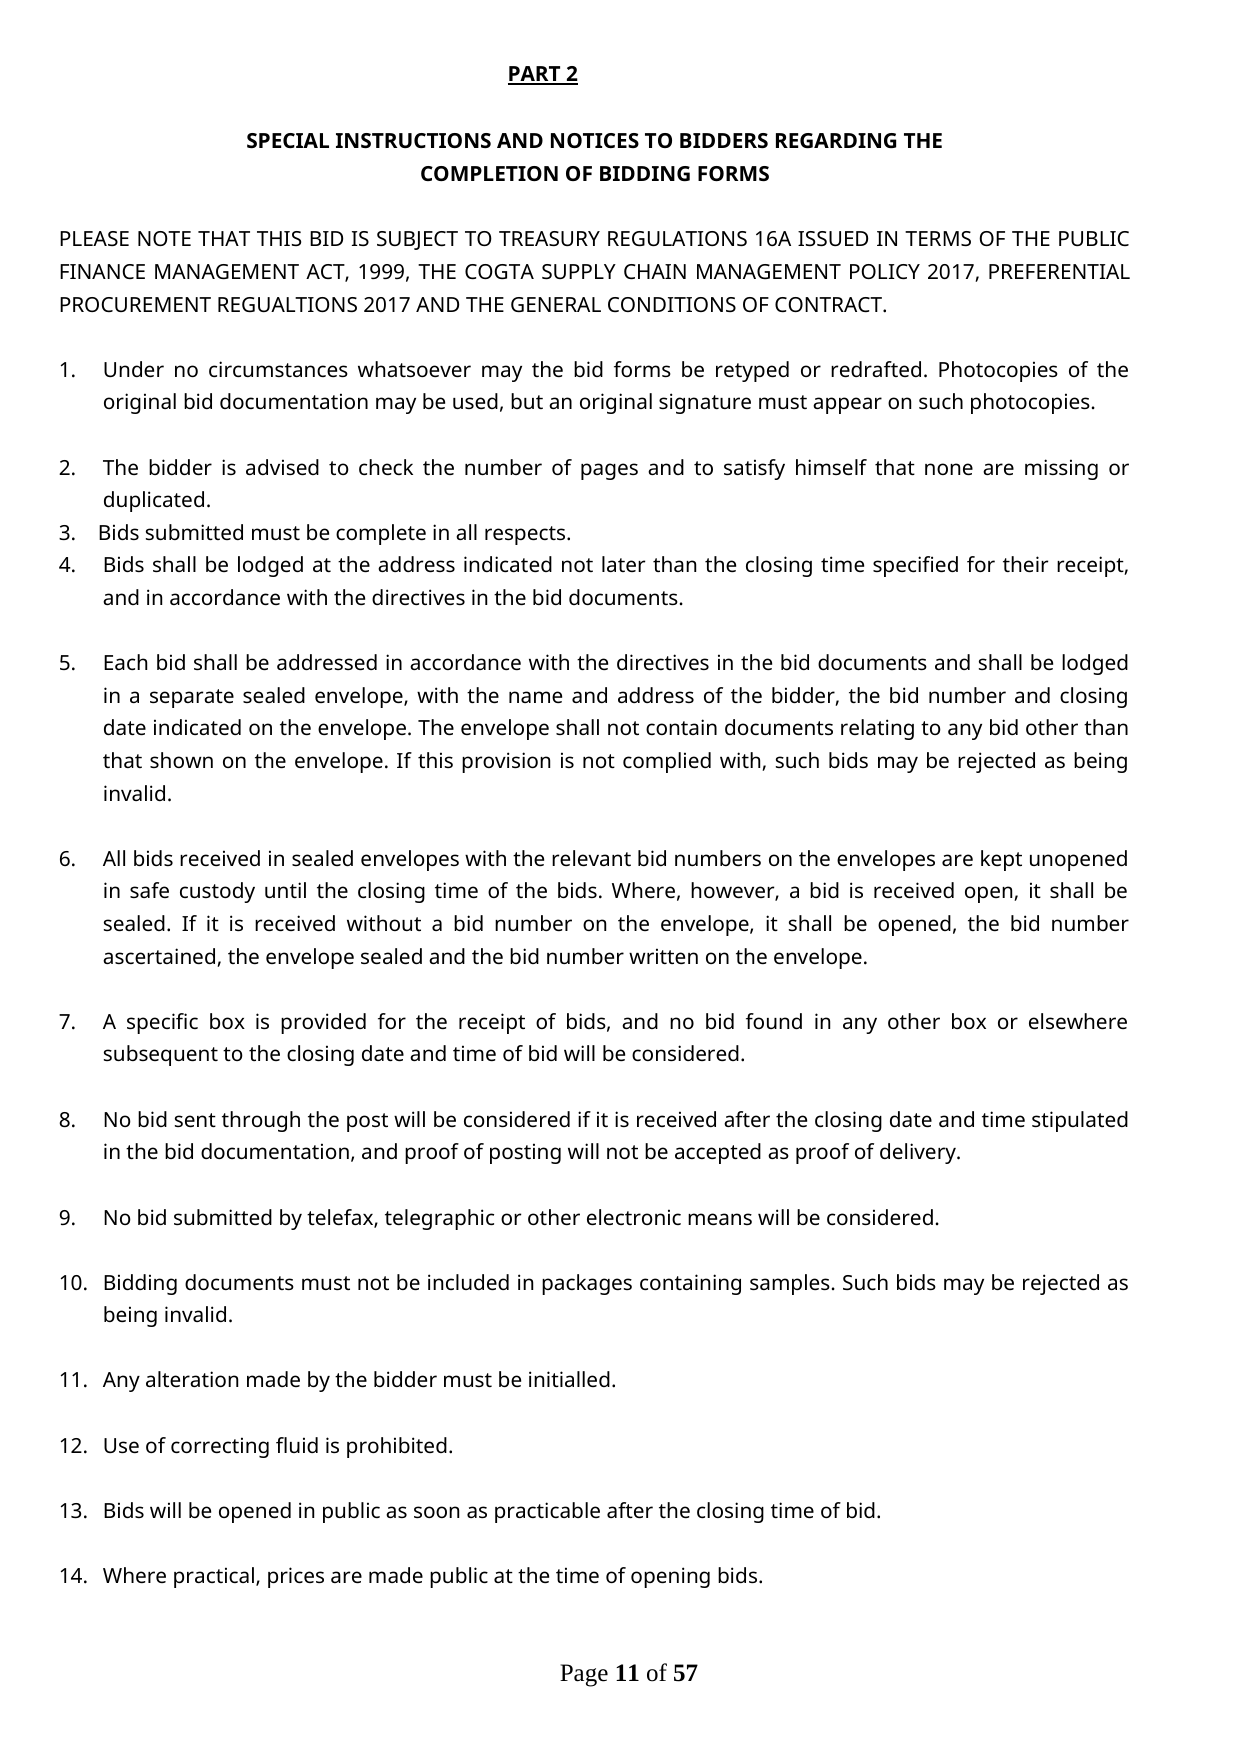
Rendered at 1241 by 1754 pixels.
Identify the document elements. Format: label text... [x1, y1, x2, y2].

text 10. Bidding documents must not be included in packages containing samples. Such bids may be rejected as being invalid. [58, 1268, 1131, 1329]
text 3. Bids submitted must be complete in all respects. [58, 518, 1131, 546]
text PART 2 [492, 59, 1125, 87]
text 12. Use of correcting fluid is prohibited. [58, 1431, 1131, 1459]
text 8. No bid sent through the post will be considered if it is received after the closing date and time stipulated in the bid documentation, and proof of posting will not be accepted as proof of delivery. [58, 1105, 1131, 1166]
text 6. All bids received in sealed envelopes with the relevant bid numbers on the envelopes are kept unopened in safe custody until the closing time of the bids. Where, however, a bid is received open, it shall be sealed. If it is received without a bid number on the envelope, it shall be opened, the bid number ascertained, the envelope sealed and the bid number written on the envelope. [58, 844, 1131, 970]
text 11. Any alteration made by the bidder must be initialled. [58, 1366, 1131, 1394]
text COMPLETION OF BIDDING FORMS [58, 159, 1131, 188]
text 7. A specific box is provided for the receipt of bids, and no bid found in any other box or elsewhere subsequent to the closing date and time of bid will be considered. [58, 1007, 1131, 1068]
text 4. Bids shall be lodged at the address indicated not later than the closing time specified for their receipt, and in accordance with the directives in the bid documents. [58, 551, 1131, 612]
text 5. Each bid shall be addressed in accordance with the directives in the bid documents and shall be lodged in a separate sealed envelope, with the name and address of the bidder, the bid number and closing date indicated on the envelope. The envelope shall not contain documents relating to any bid other than that shown on the envelope. If this provision is not complied with, such bids may be rejected as being invalid. [58, 648, 1131, 807]
text 13. Bids will be opened in public as soon as practicable after the closing time of bid. [58, 1496, 1131, 1524]
text 2. The bidder is advised to check the number of pages and to satisfy himself that none are missing or duplicated. [58, 453, 1131, 514]
text 14. Where practical, prices are made public at the time of opening bids. [58, 1561, 1131, 1590]
text 9. No bid submitted by telefax, telegraphic or other electronic means will be considered. [58, 1203, 1131, 1231]
text PLEASE NOTE THAT THIS BID IS SUBJECT TO TREASURY REGULATIONS 16A ISSUED IN TERMS OF THE PUBLIC FINANCE MANAGEMENT ACT, 1999, THE COGTA SUPPLY CHAIN MANAGEMENT POLICY 2017, PREFERENTIAL PROCUREMENT REGUALTIONS 2017 AND THE GENERAL CONDITIONS OF CONTRACT. [58, 224, 1131, 318]
text 1. Under no circumstances whatsoever may the bid forms be retyped or redrafted. Photocopies of the original bid documentation may be used, but an original signature must appear on such photocopies. [58, 355, 1131, 416]
text SPECIAL INSTRUCTIONS AND NOTICES TO BIDDERS REGARDING THE [58, 127, 1131, 155]
